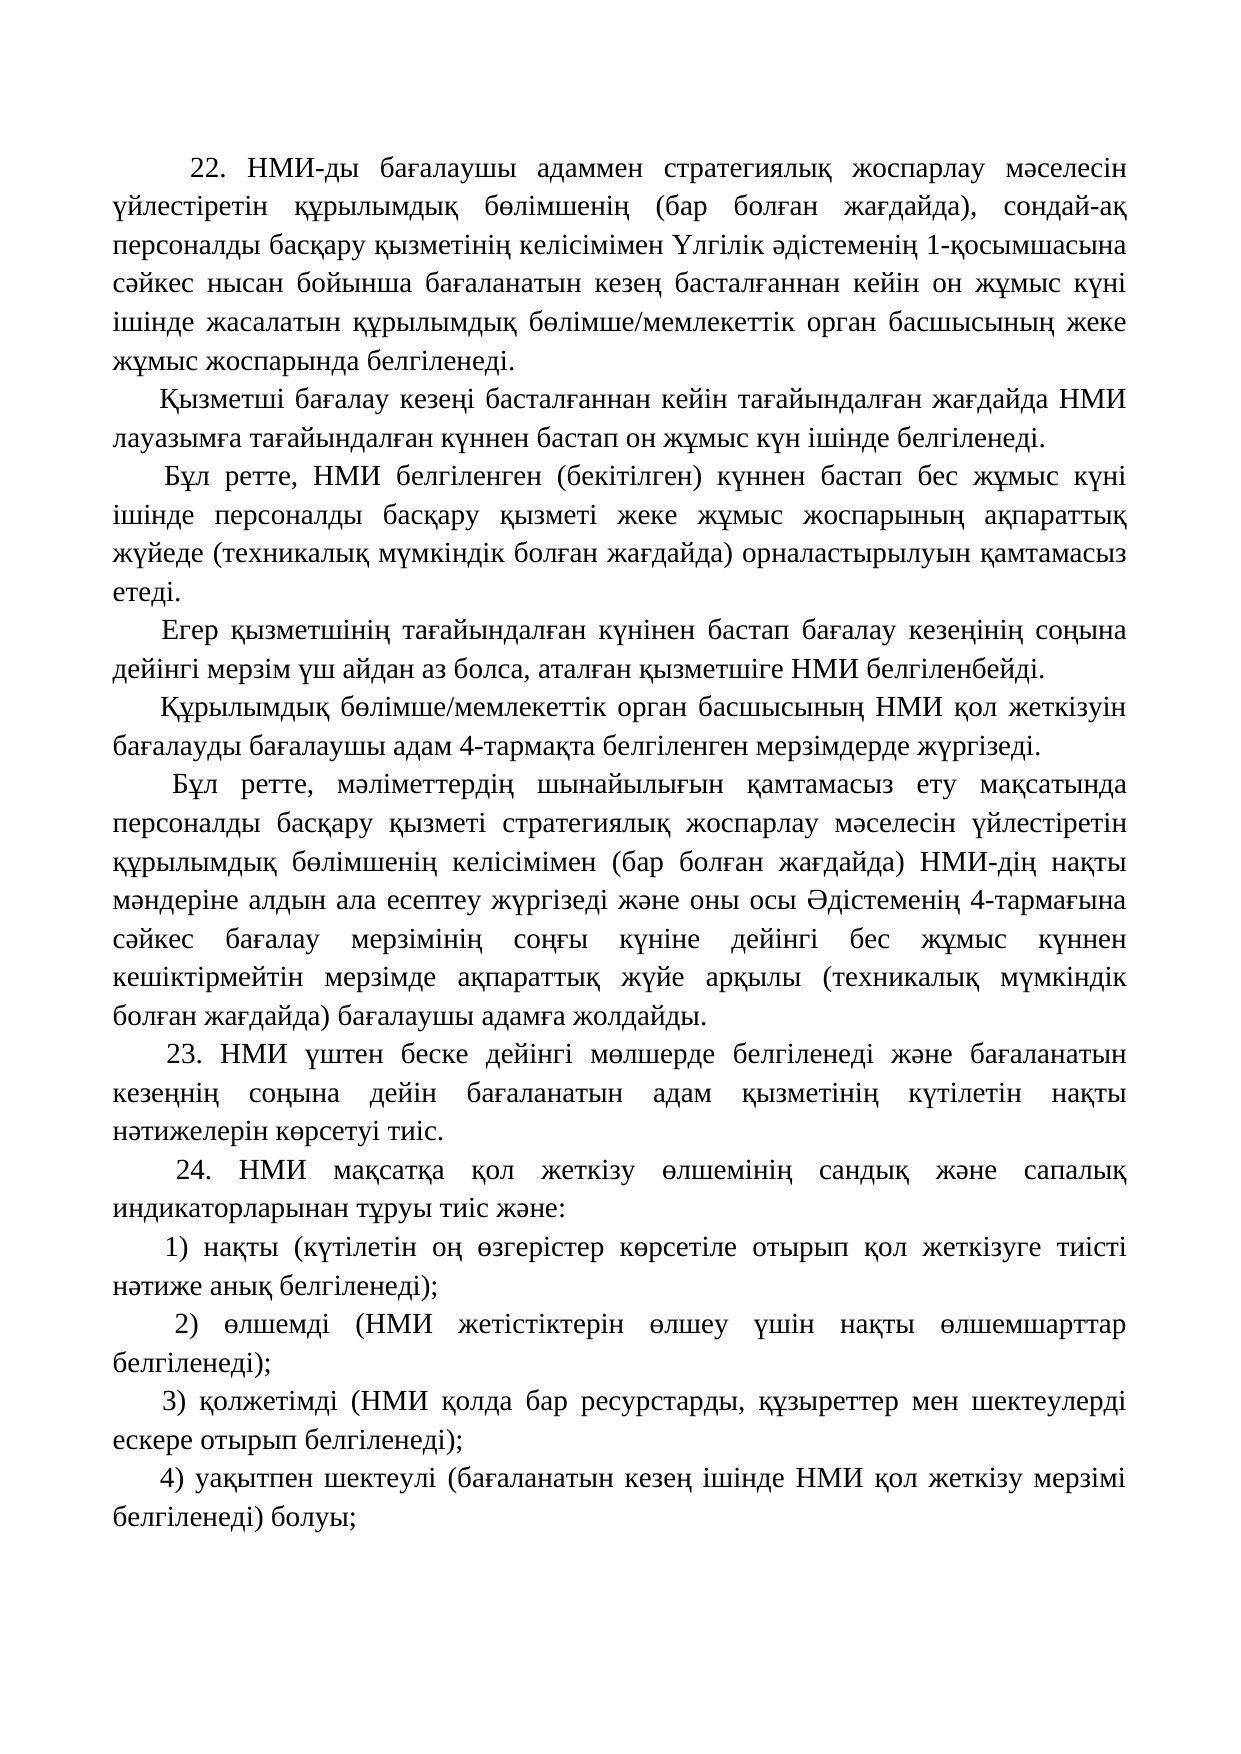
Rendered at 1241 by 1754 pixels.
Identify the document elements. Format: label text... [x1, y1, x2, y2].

text 4) уақытпен шектеулі (бағаланатын кезең ішінде НМИ қол жеткізу мерзімі белгіленеді) болуы; [112, 1460, 1128, 1532]
text 2) өлшемді (НМИ жетістіктерін өлшеу үшін нақты өлшемшарттар белгіленеді); [112, 1306, 1128, 1378]
text 3) қолжетімді (НМИ қолда бар ресурстарды, құзыреттер мен шектеулерді ескере отырып белгіленеді); [112, 1383, 1128, 1455]
text 23. НМИ үштен беске дейінгі мөлшерде белгіленеді және бағаланатын кезеңнің соңына дейін бағаланатын адам қызметінің күтілетін нақты нәтижелерін көрсетуі тиіс. [112, 1036, 1128, 1147]
text Бұл ретте, НМИ белгіленген (бекітілген) күннен бастап бес жұмыс күні ішінде персоналды басқару қызметі жеке жұмыс жоспарының ақпараттық жүйеде (техникалық мүмкіндік болған жағдайда) орналастырылуын қамтамасыз етеді. [112, 458, 1128, 607]
text Қызметші бағалау кезеңі басталғаннан кейін тағайындалған жағдайда НМИ лауазымға тағайындалған күннен бастап он жұмыс күн ішінде белгіленеді. [112, 381, 1128, 453]
text Бұл ретте, мәліметтердің шынайылығын қамтамасыз ету мақсатында персоналды басқару қызметі стратегиялық жоспарлау мәселесін үйлестіретін құрылымдық бөлімшенің келісімімен (бар болған жағдайда) НМИ-дің нақты мәндеріне алдын ала есептеу жүргізеді және оны осы Әдістеменің 4-тармағына сәйкес бағалау мерзімінің соңғы күніне дейінгі бес жұмыс күннен кешіктірмейтін мерзімде ақпараттық жүйе арқылы (техникалық мүмкіндік болған жағдайда) бағалаушы адамға жолдайды. [112, 767, 1128, 1031]
text Егер қызметшінің тағайындалған күнінен бастап бағалау кезеңінің соңына дейінгі мерзім үш айдан аз болса, аталған қызметшіге НМИ белгіленбейді. [112, 612, 1128, 684]
text 1) нақты (күтілетін оң өзгерістер көрсетіле отырып қол жеткізуге тиісті нәтиже анық белгіленеді); [112, 1229, 1128, 1301]
text Құрылымдық бөлімше/мемлекеттік орган басшысының НМИ қол жеткізуін бағалауды бағалаушы адам 4-тармақта белгіленген мерзімдерде жүргізеді. [112, 689, 1128, 762]
text 22. НМИ-ды бағалаушы адаммен стратегиялық жоспарлау мәселесін үйлестіретін құрылымдық бөлімшенің (бар болған жағдайда), сондай-ақ персоналды басқару қызметінің келісімімен Үлгілік әдістеменің 1-қосымшасына сәйкес нысан бойынша бағаланатын кезең басталғаннан кейін он жұмыс күні ішінде жасалатын құрылымдық бөлімше/мемлекеттік орган басшысының жеке жұмыс жоспарында белгіленеді. [112, 150, 1128, 376]
text 24. НМИ мақсатқа қол жеткізу өлшемінің сандық және сапалық индикаторларынан тұруы тиіс және: [112, 1152, 1128, 1224]
